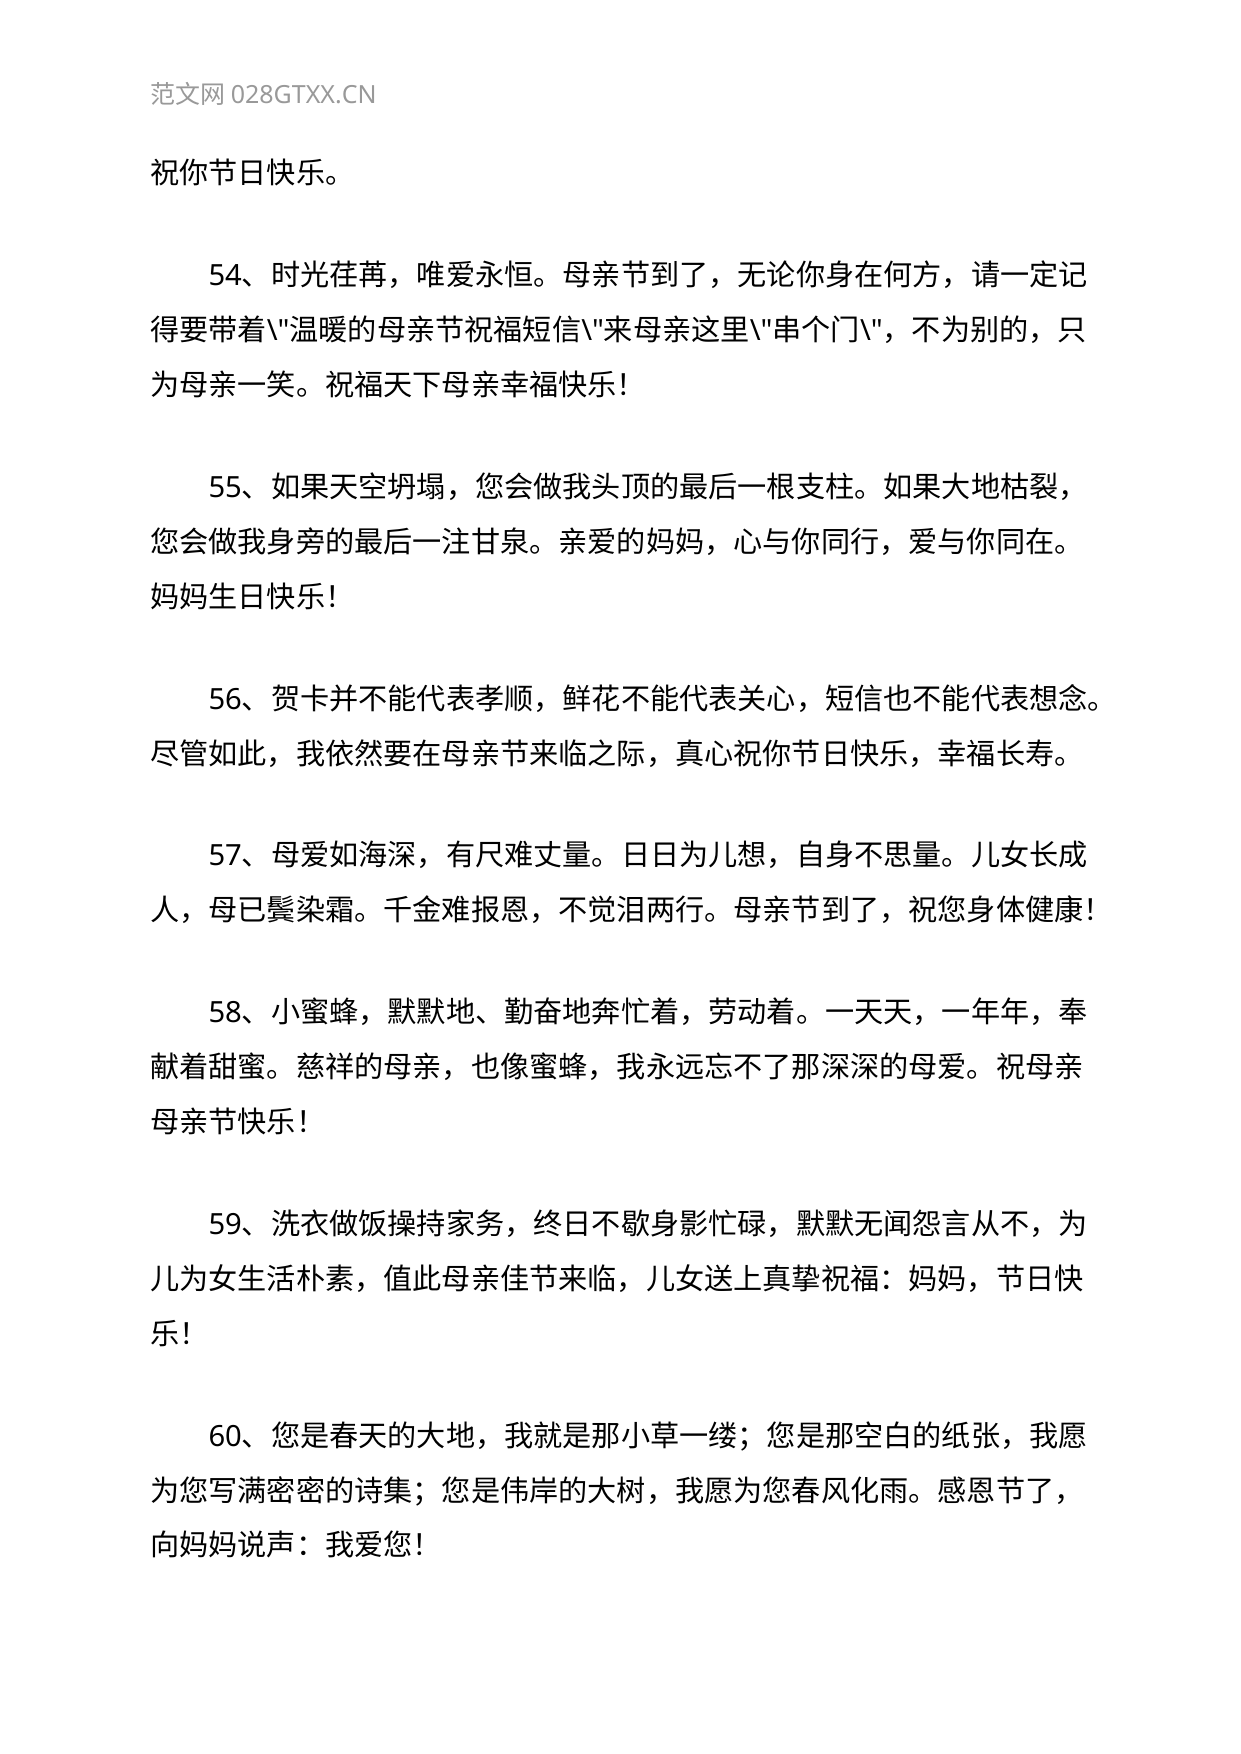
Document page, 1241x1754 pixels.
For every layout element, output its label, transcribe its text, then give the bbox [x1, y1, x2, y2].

text 56、贺卡并不能代表孝顺，鲜花不能代表关心，短信也不能代表想念。尽管如此，我依然要在母亲节来临之际，真心祝你节日快乐，幸福长寿。 [150, 675, 1090, 772]
text 55、如果天空坍塌，您会做我头顶的最后一根支柱。如果大地枯裂，您会做我身旁的最后一注甘泉。亲爱的妈妈，心与你同行，爱与你同在。妈妈生日快乐！ [150, 463, 1090, 616]
text 54、时光荏苒，唯爱永恒。母亲节到了，无论你身在何方，请一定记得要带着\"温暖的母亲节祝福短信\"来母亲这里\"串个门\"，不为别的，只为母亲一笑。祝福天下母亲幸福快乐！ [150, 252, 1090, 404]
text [150, 150, 1090, 192]
text 57、母爱如海深，有尺难丈量。日日为儿想，自身不思量。儿女长成人，母已鬓染霜。千金难报恩，不觉泪两行。母亲节到了，祝您身体健康！ [150, 832, 1090, 929]
text 59、洗衣做饭操持家务，终日不歇身影忙碌，默默无闻怨言从不，为儿为女生活朴素，值此母亲佳节来临，儿女送上真挚祝福：妈妈，节日快乐！ [150, 1200, 1090, 1353]
text 60、您是春天的大地，我就是那小草一缕；您是那空白的纸张，我愿为您写满密密的诗集；您是伟岸的大树，我愿为您春风化雨。感恩节了，向妈妈说声：我爱您！ [150, 1412, 1090, 1564]
text 58、小蜜蜂，默默地、勤奋地奔忙着，劳动着。一天天，一年年，奉献着甜蜜。慈祥的母亲，也像蜜蜂，我永远忘不了那深深的母爱。祝母亲母亲节快乐！ [150, 989, 1090, 1141]
